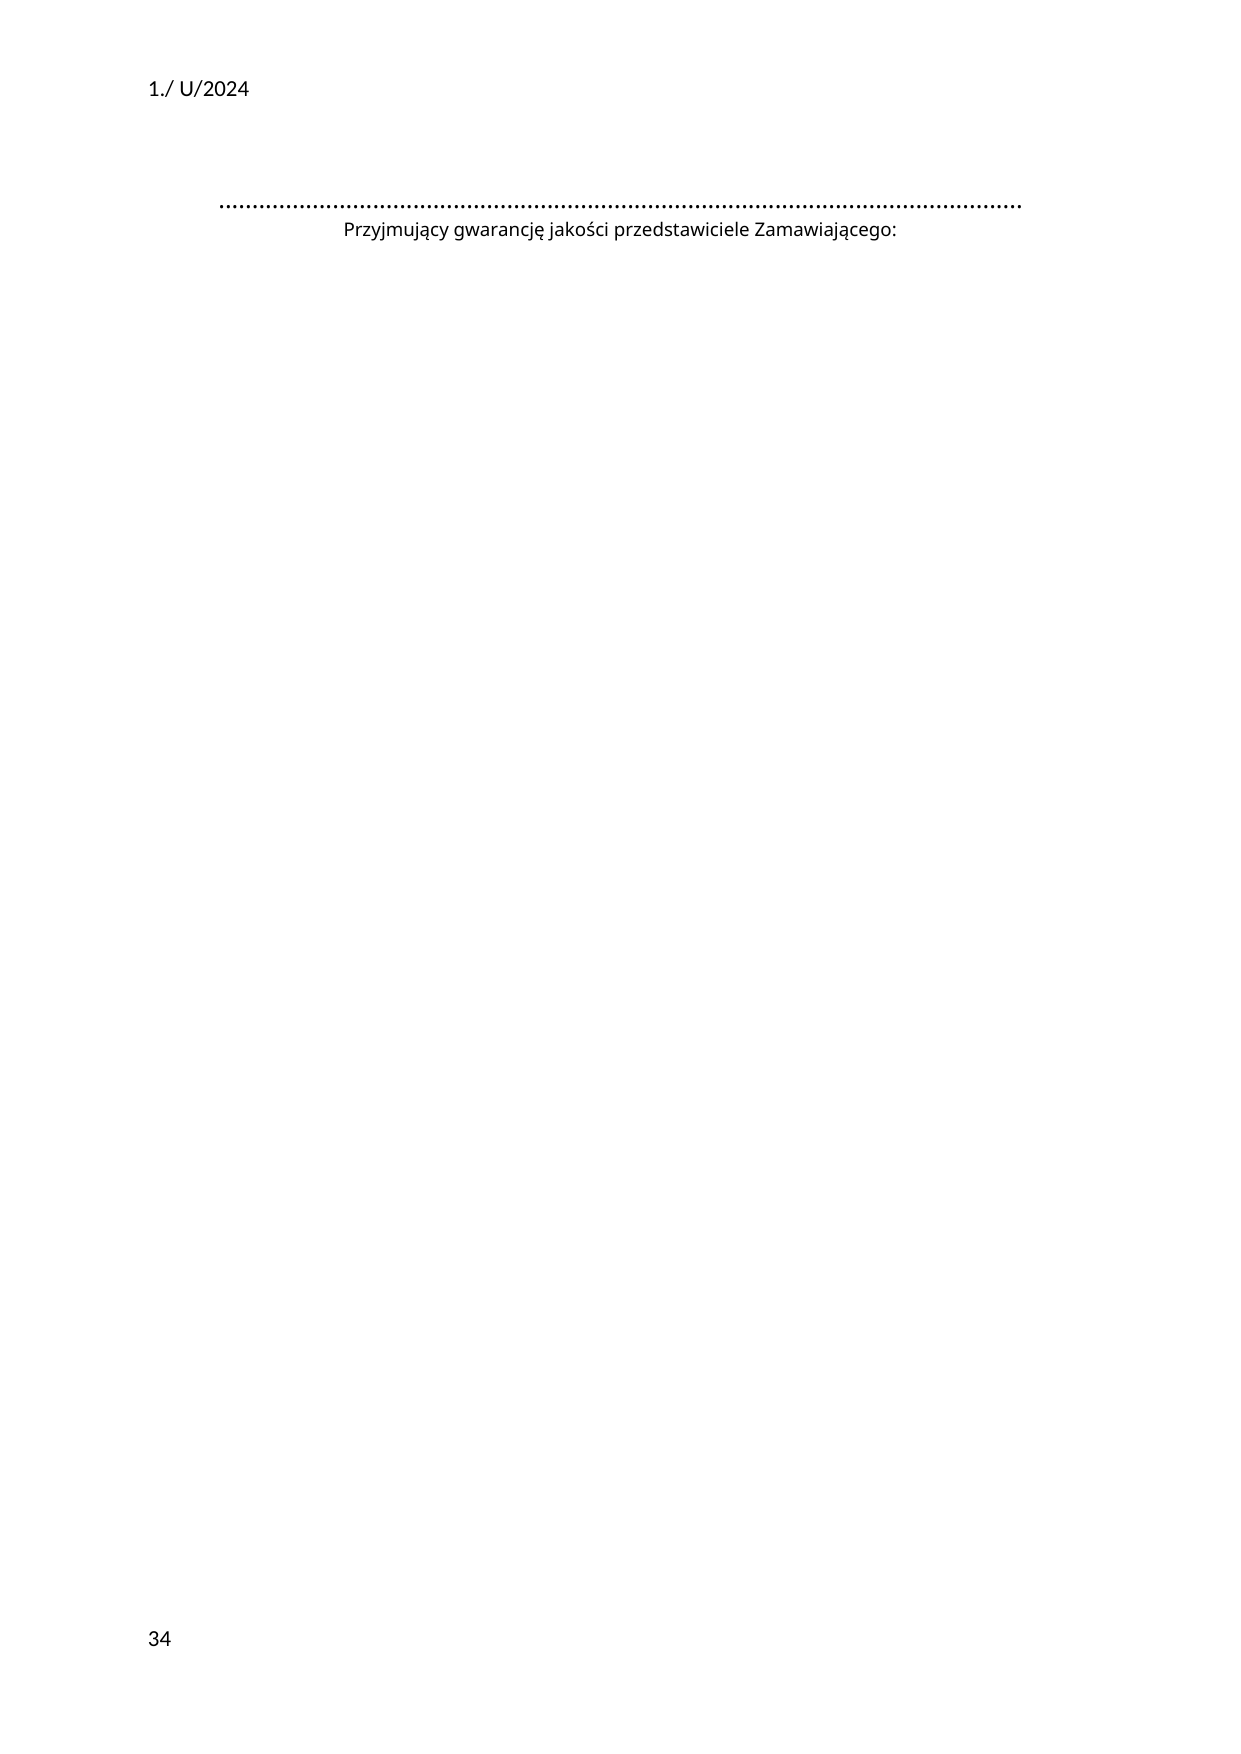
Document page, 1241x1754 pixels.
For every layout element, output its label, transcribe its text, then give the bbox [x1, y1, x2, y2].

text ........................................................................................................................ Przyjmujący gwarancję jakości przedstawiciele Zamawiającego: [148, 148, 1092, 241]
